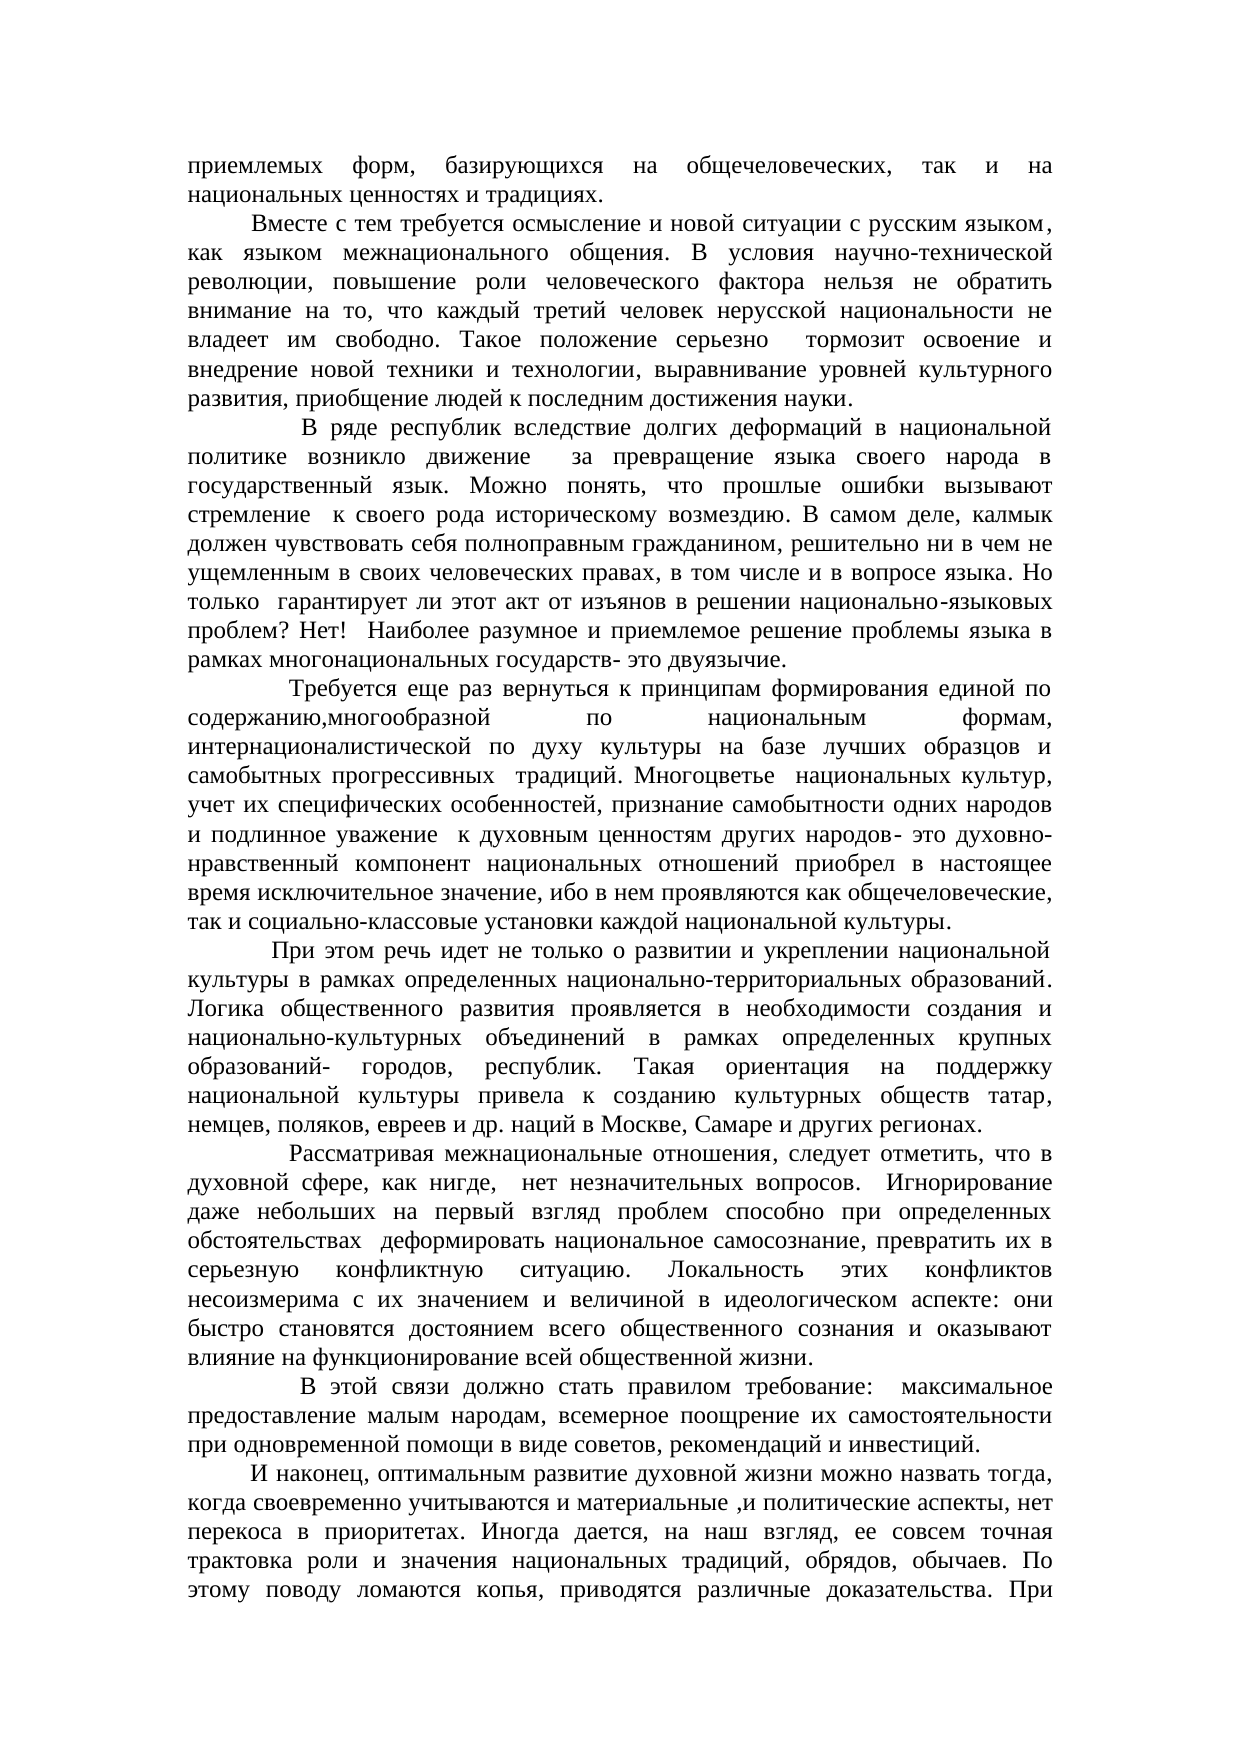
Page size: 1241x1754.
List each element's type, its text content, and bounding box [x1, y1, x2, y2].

text В этой связи должно стать правилом требование: максимальное предоставление малым народам, всемерное поощрение их самостоятельности при одновременной помощи в виде советов, рекомендаций и инвестиций. [187, 1371, 1053, 1458]
text Требуется еще раз вернуться к принципам формирования единой по содержанию,многообразной по национальным формам, интернационалистической по духу культуры на базе лучших образцов и самобытных прогрессивных традиций. Многоцветье национальных культур, учет их специфических особенностей, признание самобытности одних народов и подлинное уважение к духовным ценностям других народов- это духовно- нравственный компонент национальных отношений приобрел в настоящее время исключительное значение, ибо в нем проявляются как общечеловеческие, так и социально-классовые установки каждой национальной культуры. [187, 673, 1053, 935]
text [187, 1458, 1053, 1603]
text При этом речь идет не только о развитии и укреплении национальной культуры в рамках определенных национально-территориальных образований. Логика общественного развития проявляется в необходимости создания и национально-культурных объединений в рамках определенных крупных образований- городов, республик. Такая ориентация на поддержку национальной культуры привела к созданию культурных обществ татар, немцев, поляков, евреев и др. наций в Москве, Самаре и других регионах. [187, 935, 1053, 1138]
text Рассматривая межнациональные отношения, следует отметить, что в духовной сфере, как нигде, нет незначительных вопросов. Игнорирование даже небольших на первый взгляд проблем способно при определенных обстоятельствах деформировать национальное самосознание, превратить их в серьезную конфликтную ситуацию. Локальность этих конфликтов несоизмерима с их значением и величиной в идеологическом аспекте: они быстро становятся достоянием всего общественного сознания и оказывают влияние на функционирование всей общественной жизни. [187, 1138, 1053, 1371]
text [187, 150, 1053, 208]
text Вместе с тем требуется осмысление и новой ситуации с русским языком, как языком межнационального общения. В условия научно-технической революции, повышение роли человеческого фактора нельзя не обратить внимание на то, что каждый третий человек нерусской национальности не владеет им свободно. Такое положение серьезно тормозит освоение и внедрение новой техники и технологии, выравнивание уровней культурного развития, приобщение людей к последним достижения науки. [187, 208, 1053, 412]
text В ряде республик вследствие долгих деформаций в национальной политике возникло движение за превращение языка своего народа в государственный язык. Можно понять, что прошлые ошибки вызывают стремление к своего рода историческому возмездию. В самом деле, калмык должен чувствовать себя полноправным гражданином, решительно ни в чем не ущемленным в своих человеческих правах, в том числе и в вопросе языка. Но только гарантирует ли этот акт от изъянов в решении национально-языковых проблем? Нет! Наиболее разумное и приемлемое решение проблемы языка в рамках многонациональных государств- это двуязычие. [187, 412, 1053, 673]
